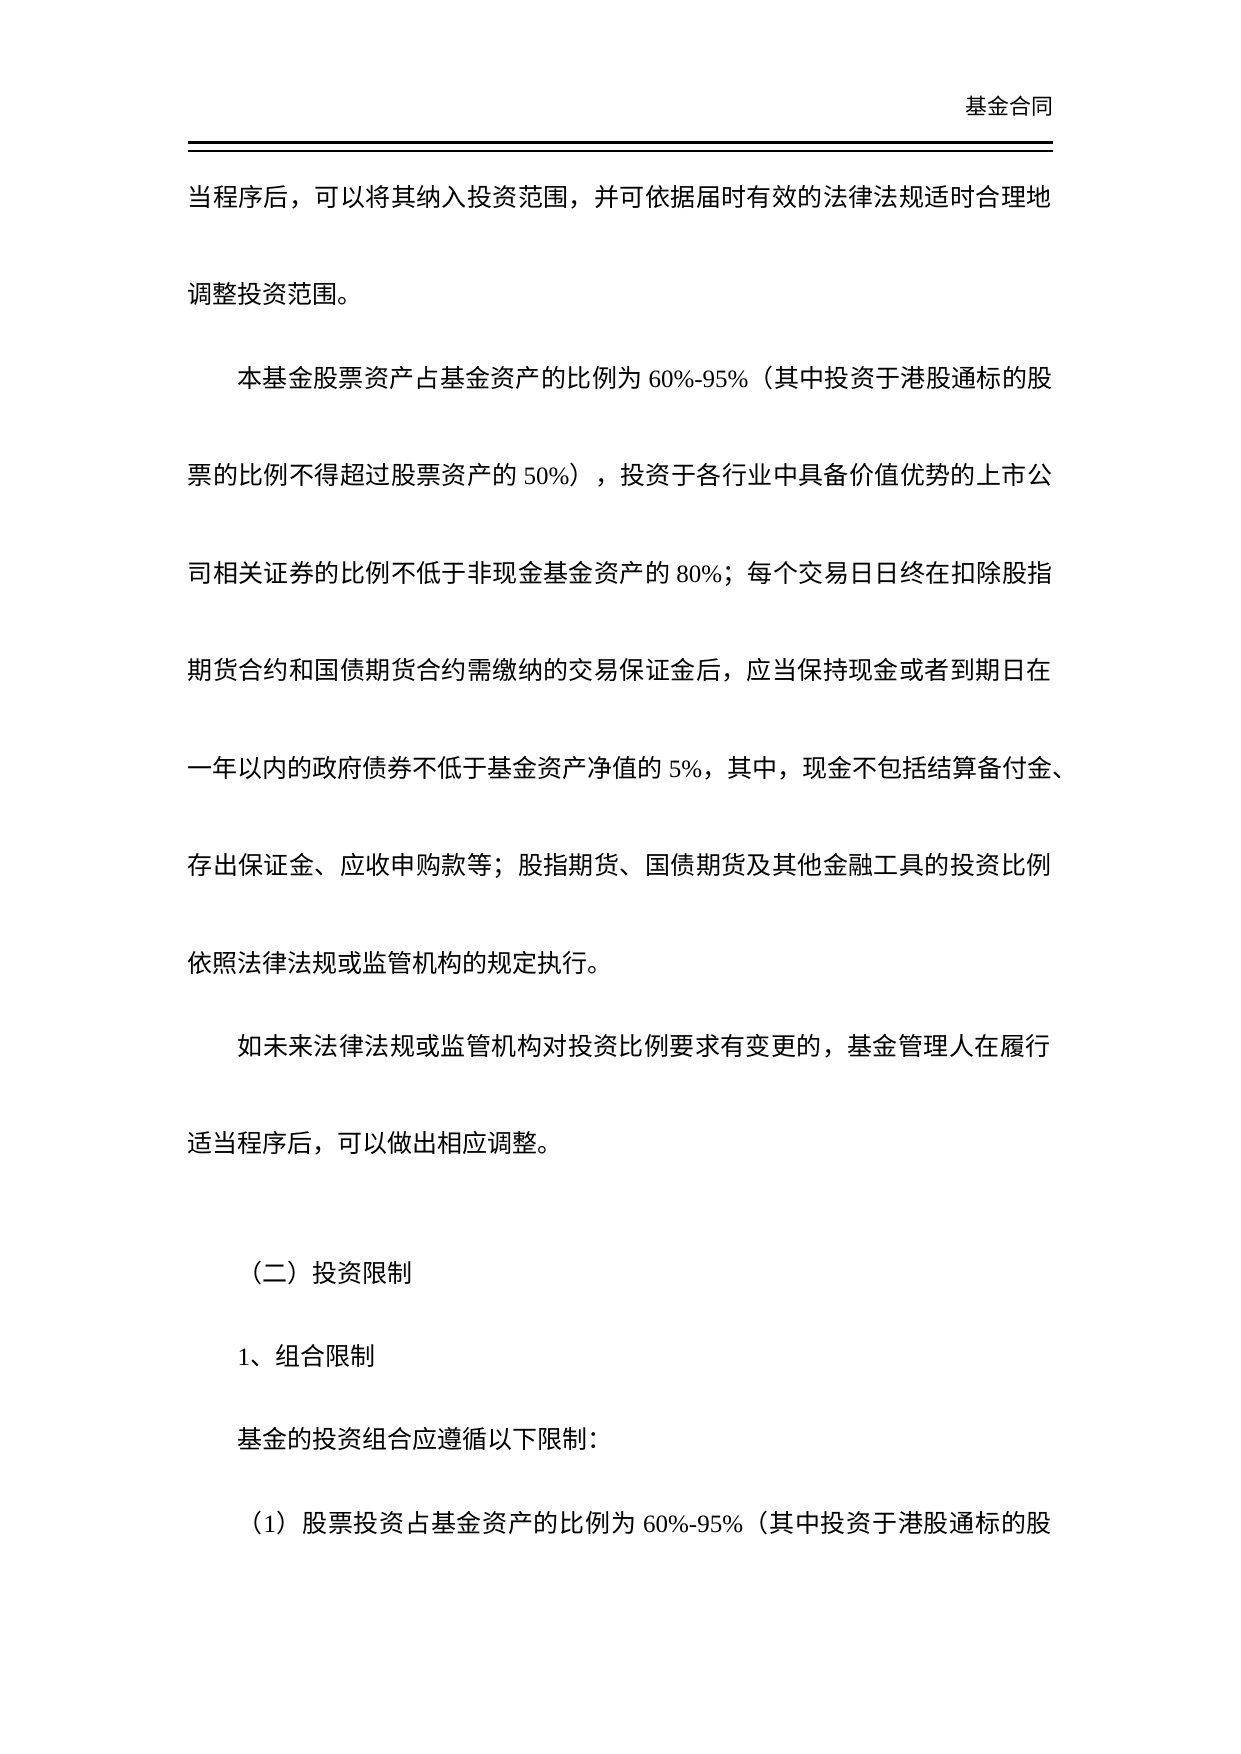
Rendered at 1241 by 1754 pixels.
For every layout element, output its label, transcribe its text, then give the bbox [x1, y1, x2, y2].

text 1、组合限制 [187, 1322, 1053, 1387]
text 本基金股票资产占基金资产的比例为60%-95%（其中投资于港股通标的股票的比例不得超过股票资产的50%），投资于各行业中具备价值优势的上市公司相关证券的比例不低于非现金基金资产的80%；每个交易日日终在扣除股指期货合约和国债期货合约需缴纳的交易保证金后，应当保持现金或者到期日在一年以内的政府债券不低于基金资产净值的5%，其中，现金不包括结算备付金、存出保证金、应收申购款等；股指期货、国债期货及其他金融工具的投资比例依照法律法规或监管机构的规定执行。 [187, 344, 1053, 994]
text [187, 1489, 1053, 1554]
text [187, 163, 1053, 326]
text （二）投资限制 [187, 1239, 1053, 1304]
text 基金的投资组合应遵循以下限制： [187, 1406, 1053, 1471]
text 如未来法律法规或监管机构对投资比例要求有变更的，基金管理人在履行适当程序后，可以做出相应调整。 [187, 1012, 1053, 1174]
